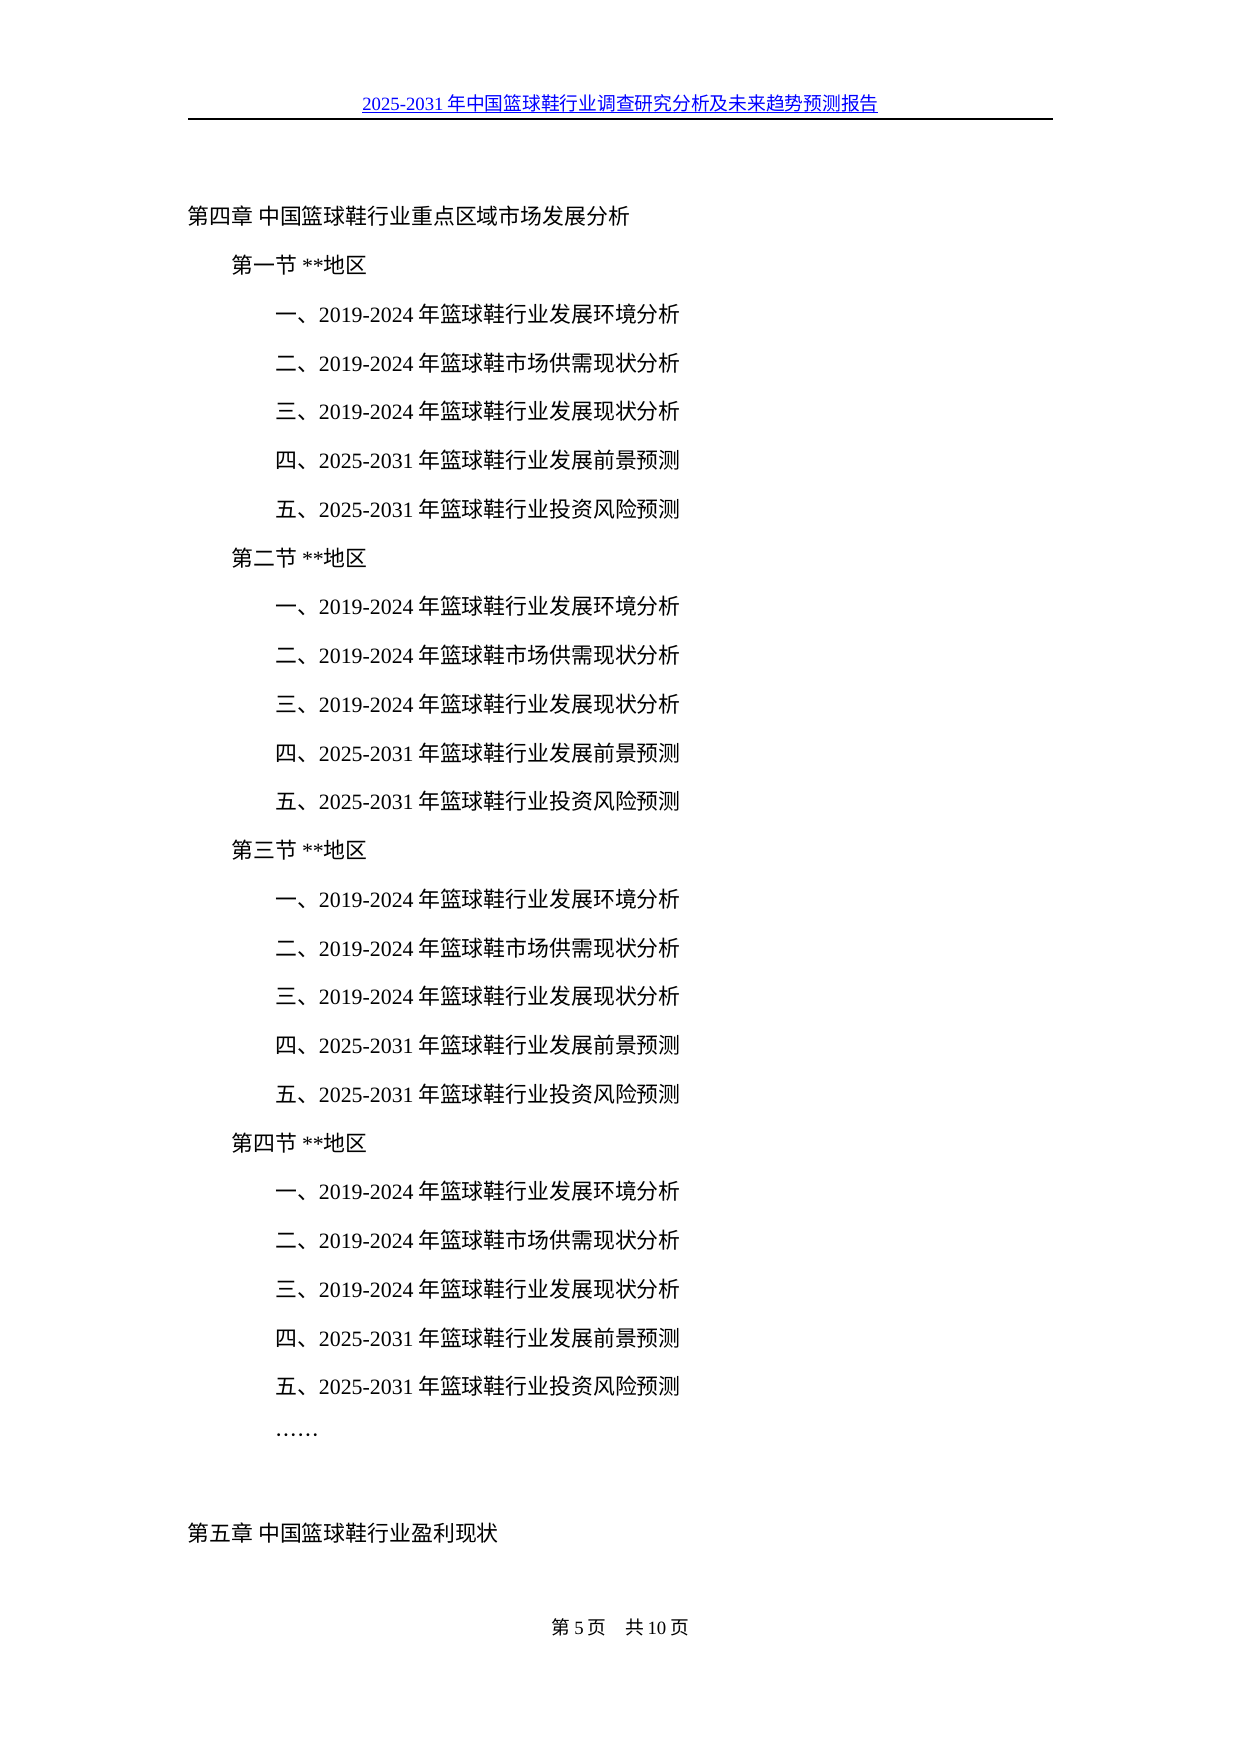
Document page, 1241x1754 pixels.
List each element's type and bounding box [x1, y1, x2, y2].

text [187, 150, 1053, 1548]
